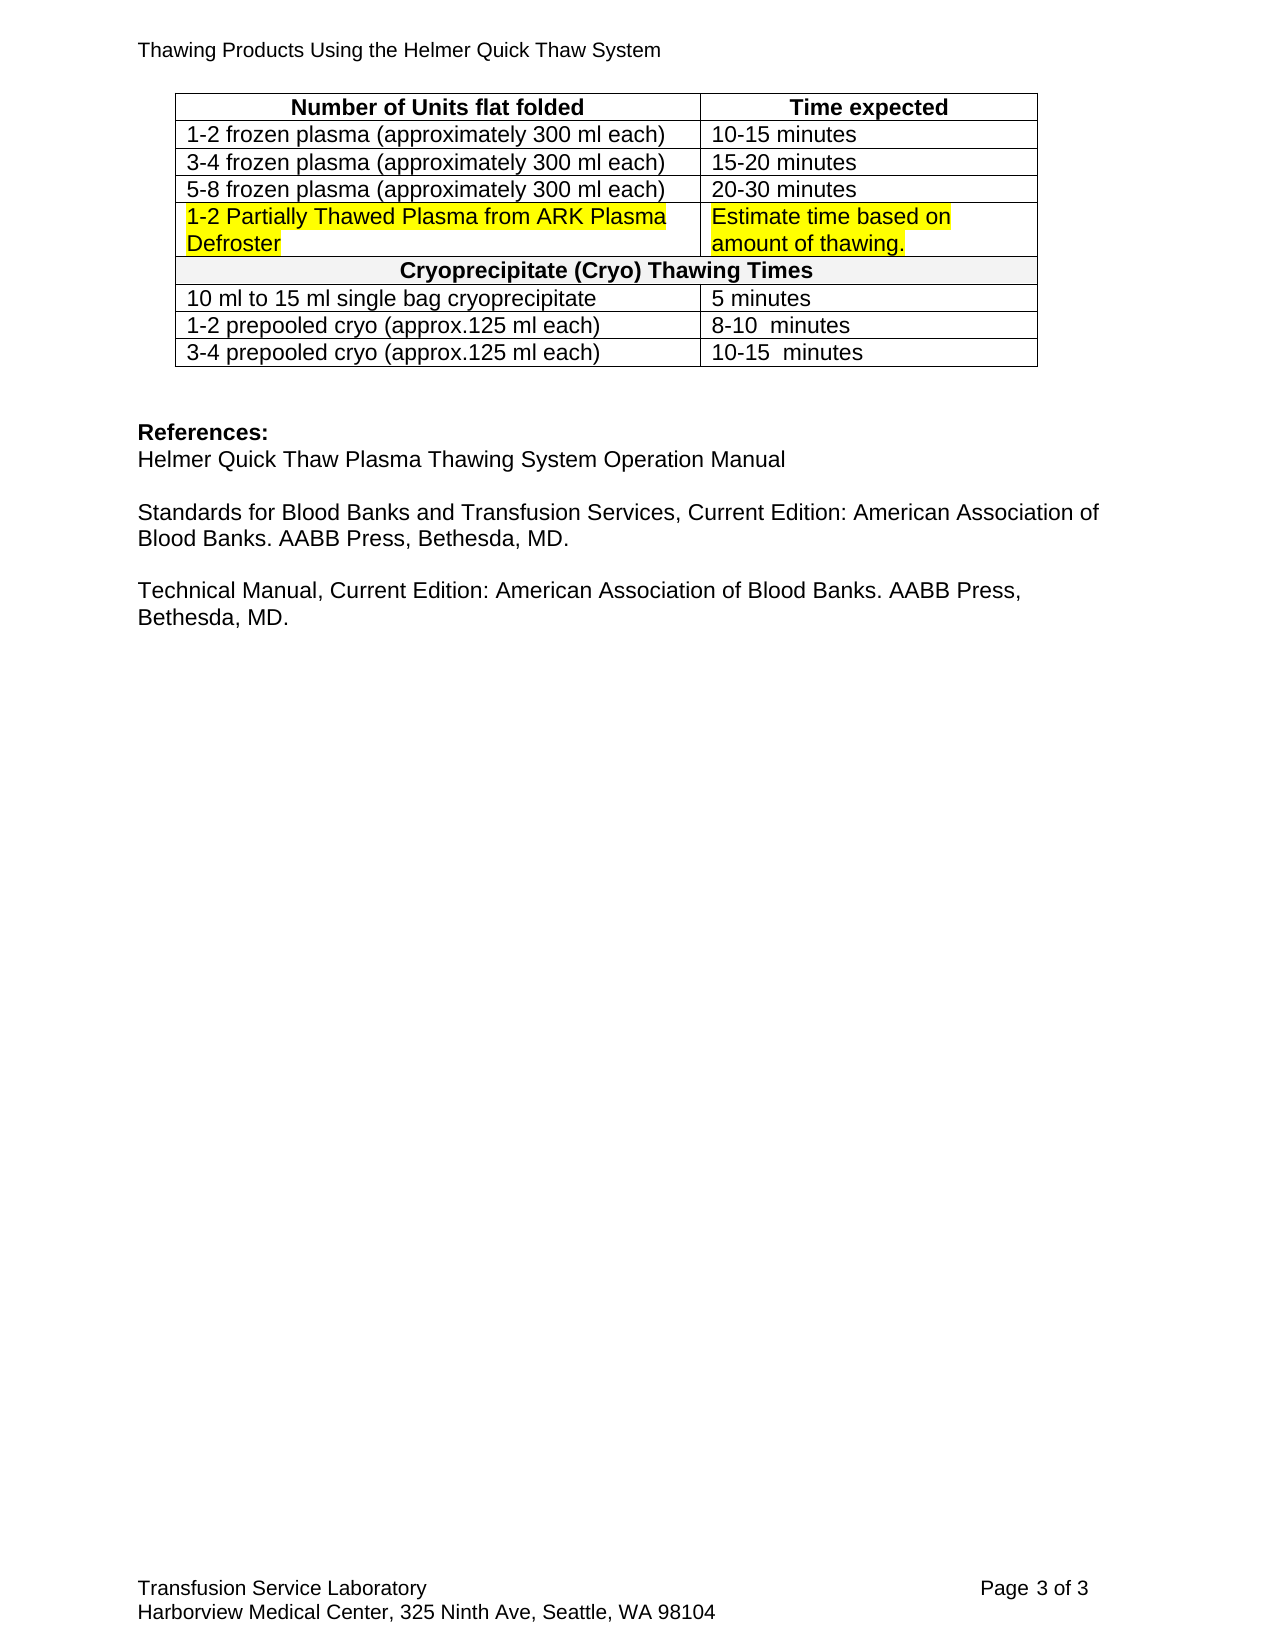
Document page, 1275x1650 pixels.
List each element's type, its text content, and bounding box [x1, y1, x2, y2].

table_cell 20-30 minutes [701, 176, 1037, 202]
table_cell Estimate time based on amount of thawing. [905, 203, 1037, 256]
table_cell 10 ml to 15 ml single bag cryoprecipitate [176, 285, 700, 311]
table_cell 10-15 minutes [701, 121, 1037, 147]
table_cell 5-8 frozen plasma (approximately 300 ml each) [176, 176, 700, 202]
table_cell 5 minutes [701, 285, 1037, 311]
table_cell Time expected [701, 94, 1037, 120]
table_cell 1-2 Partially Thawed Plasma from ARK Plasma Defroster [281, 203, 700, 256]
table_cell 3-4 frozen plasma (approximately 300 ml each) [176, 149, 700, 175]
text Standards for Blood Banks and Transfusion Services, Current Edition: American Association of Blood Banks. AABB Press, Bethesda, MD. [137, 498, 1125, 551]
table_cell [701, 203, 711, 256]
table_cell Cryoprecipitate (Cryo) Thawing Times [176, 257, 1037, 283]
table_cell 3-4 prepooled cryo (approx.125 ml each) [176, 339, 700, 366]
text References: [137, 419, 1125, 446]
table_cell Number of Units flat folded [176, 94, 700, 120]
text Technical Manual, Current Edition: American Association of Blood Banks. AABB Press, Bethesda, MD. [137, 577, 1125, 630]
table_cell 1-2 prepooled cryo (approx.125 ml each) [176, 312, 700, 338]
table_cell 15-20 minutes [701, 149, 1037, 175]
text Helmer Quick Thaw Plasma Thawing System Operation Manual [137, 446, 1125, 472]
table_cell 8-10 minutes [701, 312, 1037, 338]
table_cell 10-15 minutes [701, 339, 1037, 366]
table_cell 1-2 frozen plasma (approximately 300 ml each) [176, 121, 700, 147]
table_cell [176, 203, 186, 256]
